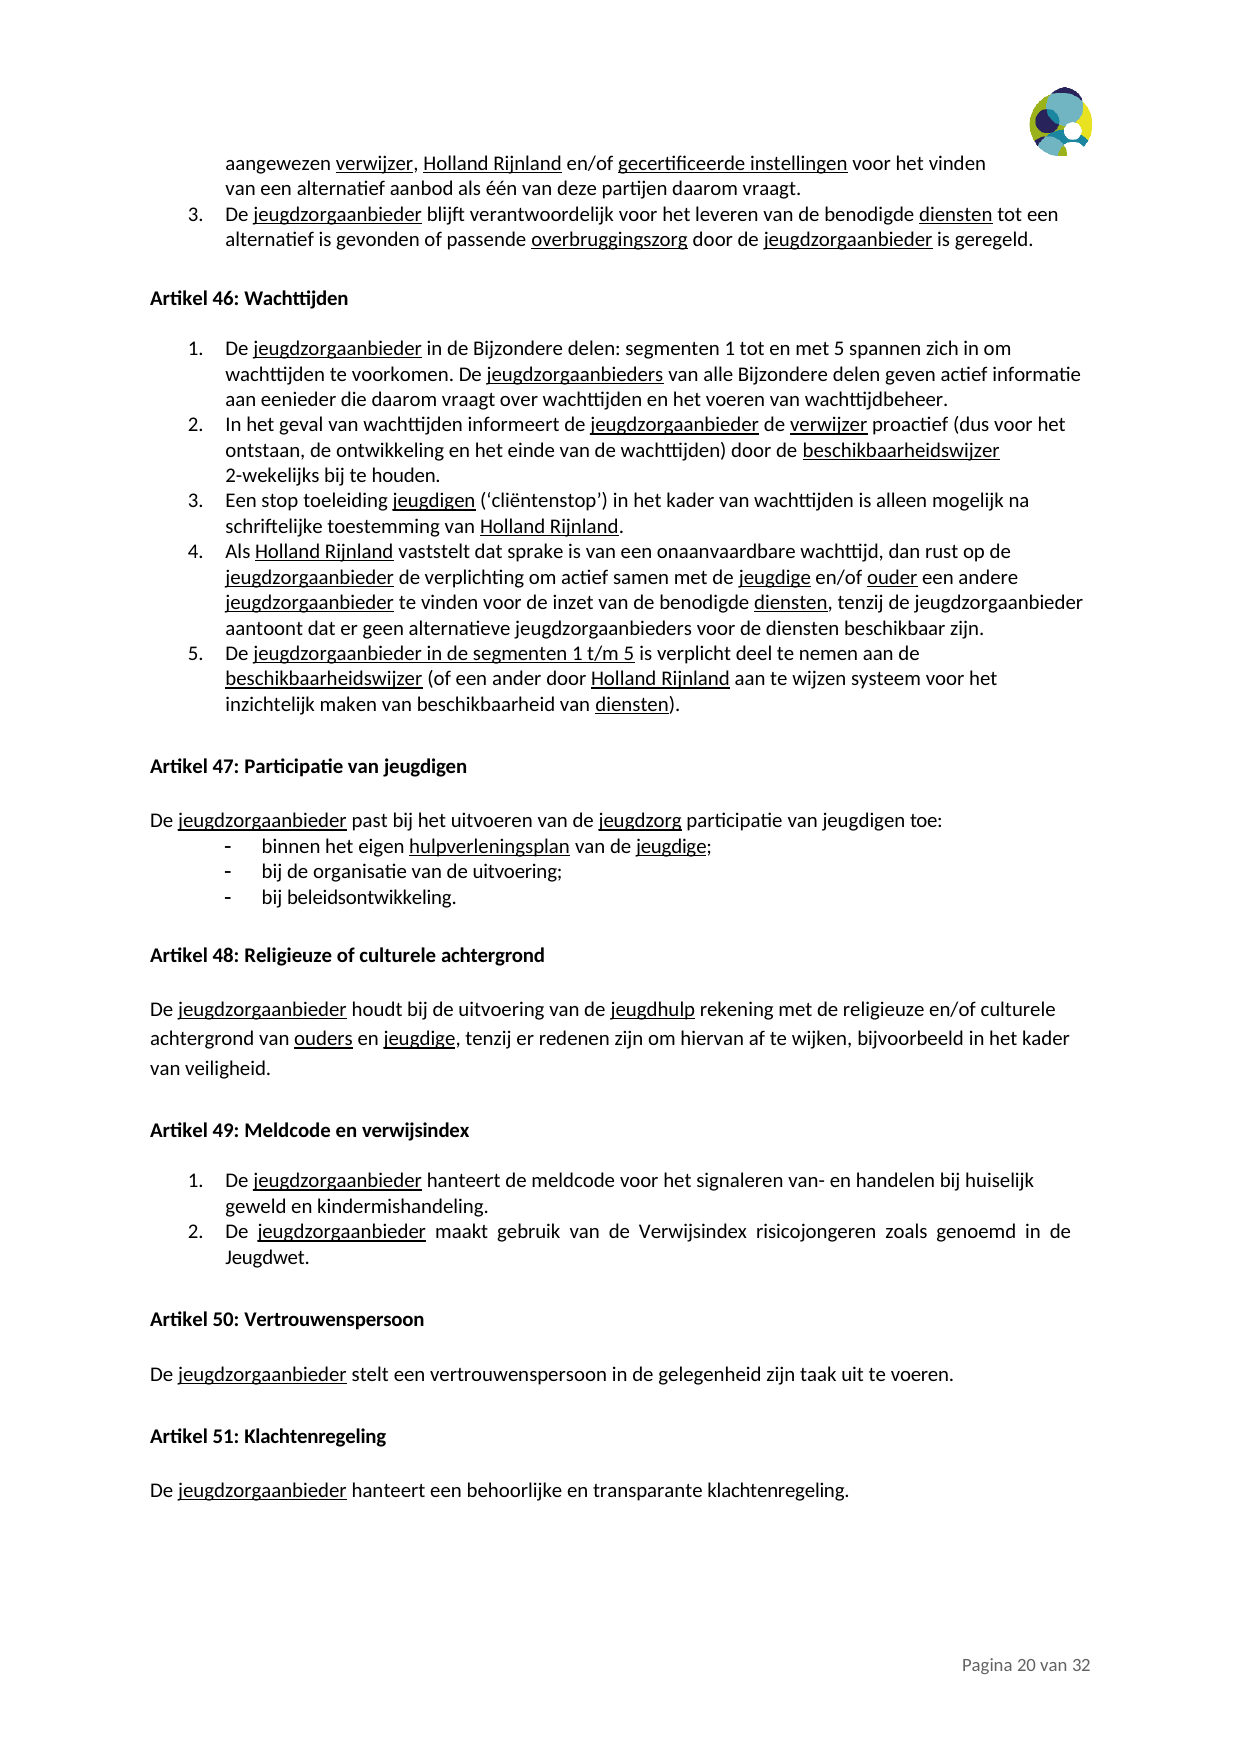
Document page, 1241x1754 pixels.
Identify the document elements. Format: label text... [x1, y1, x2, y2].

subtitle Artikel 49: Meldcode en verwijsindex [150, 1117, 1103, 1142]
list De jeugdzorgaanbieder in de segmenten 1 t/m 5 is verplicht deel te nemen aan de beschikbaarheidswijzer (of een ander door Holland Rijnland aan te wijzen systeem voor het inzichtelijk maken van beschikbaarheid van diensten). [188, 640, 998, 716]
list Als Holland Rijnland vaststelt dat sprake is van een onaanvaardbare wachttijd, dan rust op de jeugdzorgaanbieder de verplichting om actief samen met de jeugdige en/of ouder een andere jeugdzorgaanbieder te vinden voor de inzet van de benodigde diensten, tenzij de jeugdzorgaanbieder aantoont dat er geen alternatieve jeugdzorgaanbieders voor de diensten beschikbaar zijn. [188, 538, 1084, 640]
subtitle Artikel 46: Wachttijden [150, 285, 1103, 310]
list bij beleidsontwikkeling. [224, 884, 1103, 909]
list De jeugdzorgaanbieder in de Bijzondere delen: segmenten 1 tot en met 5 spannen zich in om wachttijden te voorkomen. De jeugdzorgaanbieders van alle Bijzondere delen geven actief informatie aan eenieder die daarom vraagt over wachttijden en het voeren van wachttijdbeheer. [188, 335, 1082, 412]
list De jeugdzorgaanbieder hanteert de meldcode voor het signaleren van- en handelen bij huiselijk geweld en kindermishandeling. [188, 1168, 1091, 1218]
list binnen het eigen hulpverleningsplan van de jeugdige; [224, 833, 1103, 858]
text 2-wekelijks bij te houden. [225, 462, 1103, 488]
picture [1029, 87, 1092, 156]
subtitle Artikel 50: Vertrouwenspersoon [150, 1307, 1103, 1332]
text De jeugdzorgaanbieder houdt bij de uitvoering van de jeugdhulp rekening met de religieuze en/of culturele achtergrond van ouders en jeugdige, tenzij er redenen zijn om hiervan af te wijken, bijvoorbeeld in het kader van veiligheid. [150, 996, 1082, 1080]
list De jeugdzorgaanbieder maakt gebruik van de Verwijsindex risicojongeren zoals genoemd in de Jeugdwet. [188, 1219, 1090, 1269]
text De jeugdzorgaanbieder past bij het uitvoeren van de jeugdzorg participatie van jeugdigen toe: [150, 808, 1103, 833]
text De jeugdzorgaanbieder hanteert een behoorlijke en transparante klachtenregeling. [150, 1477, 1103, 1503]
subtitle Artikel 47: Participatie van jeugdigen [150, 753, 1103, 779]
text De jeugdzorgaanbieder stelt een vertrouwenspersoon in de gelegenheid zijn taak uit te voeren. [150, 1361, 1103, 1386]
text aangewezen verwijzer, Holland Rijnland en/of gecertificeerde instellingen voor het vinden van een alternatief aanbod als één van deze partijen daarom vraagt. [225, 150, 1001, 201]
list In het geval van wachttijden informeert de jeugdzorgaanbieder de verwijzer proactief (dus voor het ontstaan, de ontwikkeling en het einde van de wachttijden) door de beschikbaarheidswijzer [188, 412, 1068, 462]
list Een stop toeleiding jeugdigen (‘cliëntenstop’) in het kader van wachttijden is alleen mogelijk na schriftelijke toestemming van Holland Rijnland. [188, 488, 1031, 538]
subtitle Artikel 48: Religieuze of culturele achtergrond [150, 942, 1103, 968]
list De jeugdzorgaanbieder blijft verantwoordelijk voor het leveren van de benodigde diensten tot een alternatief is gevonden of passende overbruggingszorg door de jeugdzorgaanbieder is geregeld. [188, 201, 1059, 252]
subtitle Artikel 51: Klachtenregeling [150, 1423, 1103, 1449]
list bij de organisatie van de uitvoering; [224, 858, 1103, 884]
